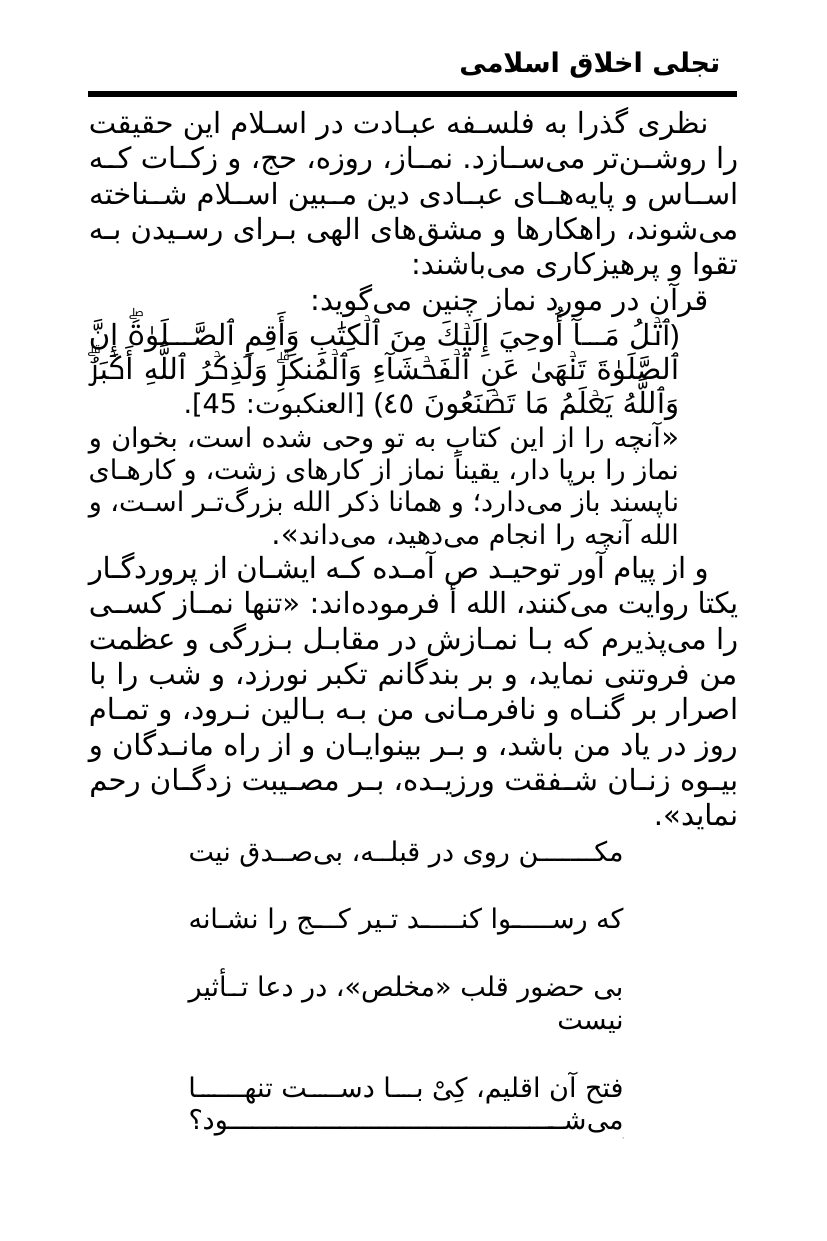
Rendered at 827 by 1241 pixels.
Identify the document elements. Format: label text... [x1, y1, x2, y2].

table_cell که رســــوا کنــــد تیر کــج را نشانه [177, 904, 635, 971]
table_header مکـــــن روی در قبله، بی‌صدق نیت [177, 836, 635, 904]
table_cell بی حضور قلب «مخلص»، در دعا تأثیر نیست [177, 971, 635, 1072]
text نظری گذرا به فلسفه عبادت در اسلام این حقیقت را روشن‌تر می‌سازد. نماز، روزه، حج، و زکات که اساس و پایه‌های عبادی دین مبین اسلام شناخته می‌شوند، راهکارها و مشق‌های الهی برای رسیدن به تقوا و پرهیزکاری می‌باشند: [89, 106, 738, 282]
table_cell فتح آن اقلیم، کِیْ با دسـت تنهـــا می‌شــود؟ ج [177, 1072, 635, 1140]
text «آنچه را از این کتاب به تو وحی شده است، بخوان و نماز را برپا دار، یقیناً نماز از کارهای زشت، و کارهای ناپسند باز می‌دارد؛ و همانا ذکر الله بزرگ‌تر است، و الله آنچه را انجام می‌دهید، می‌داند». [89, 420, 679, 551]
text و از پیام آور توحید ص آمده که ایشان از پروردگار یکتا روایت می‌کنند، الله أ فرموده‌اند: «تنها نماز کسی را می‌پذیرم که با نمازش در مقابل بزرگی و عظمت من فروتنی نماید، و بر بندگانم تکبر نورزد، و شب را با اصرار بر گناه و نافرمانی من به بالین نرود، و تمام روز در یاد من باشد، و بر بینوایان و از راه ماندگان و بیوه زنان شفقت ورزیده، بر مصیبت زدگان رحم نماید». [89, 551, 738, 832]
text قرآن در مورد نماز چنین می‌گوید: [89, 283, 738, 317]
text ﴿ٱتۡلُ مَآ أُوحِيَ إِلَيۡكَ مِنَ ٱلۡكِتَٰبِ وَأَقِمِ ٱلصَّلَوٰةَۖ إِنَّ ٱلصَّلَوٰةَ تَنۡهَىٰ عَنِ ٱلۡفَحۡشَآءِ وَٱلۡمُنكَرِۗ وَلَذِكۡرُ ٱللَّهِ أَكۡبَرُۗ وَٱللَّهُ يَعۡلَمُ مَا تَصۡنَعُونَ ٤٥﴾ [العنكبوت: 45]. [89, 318, 679, 420]
